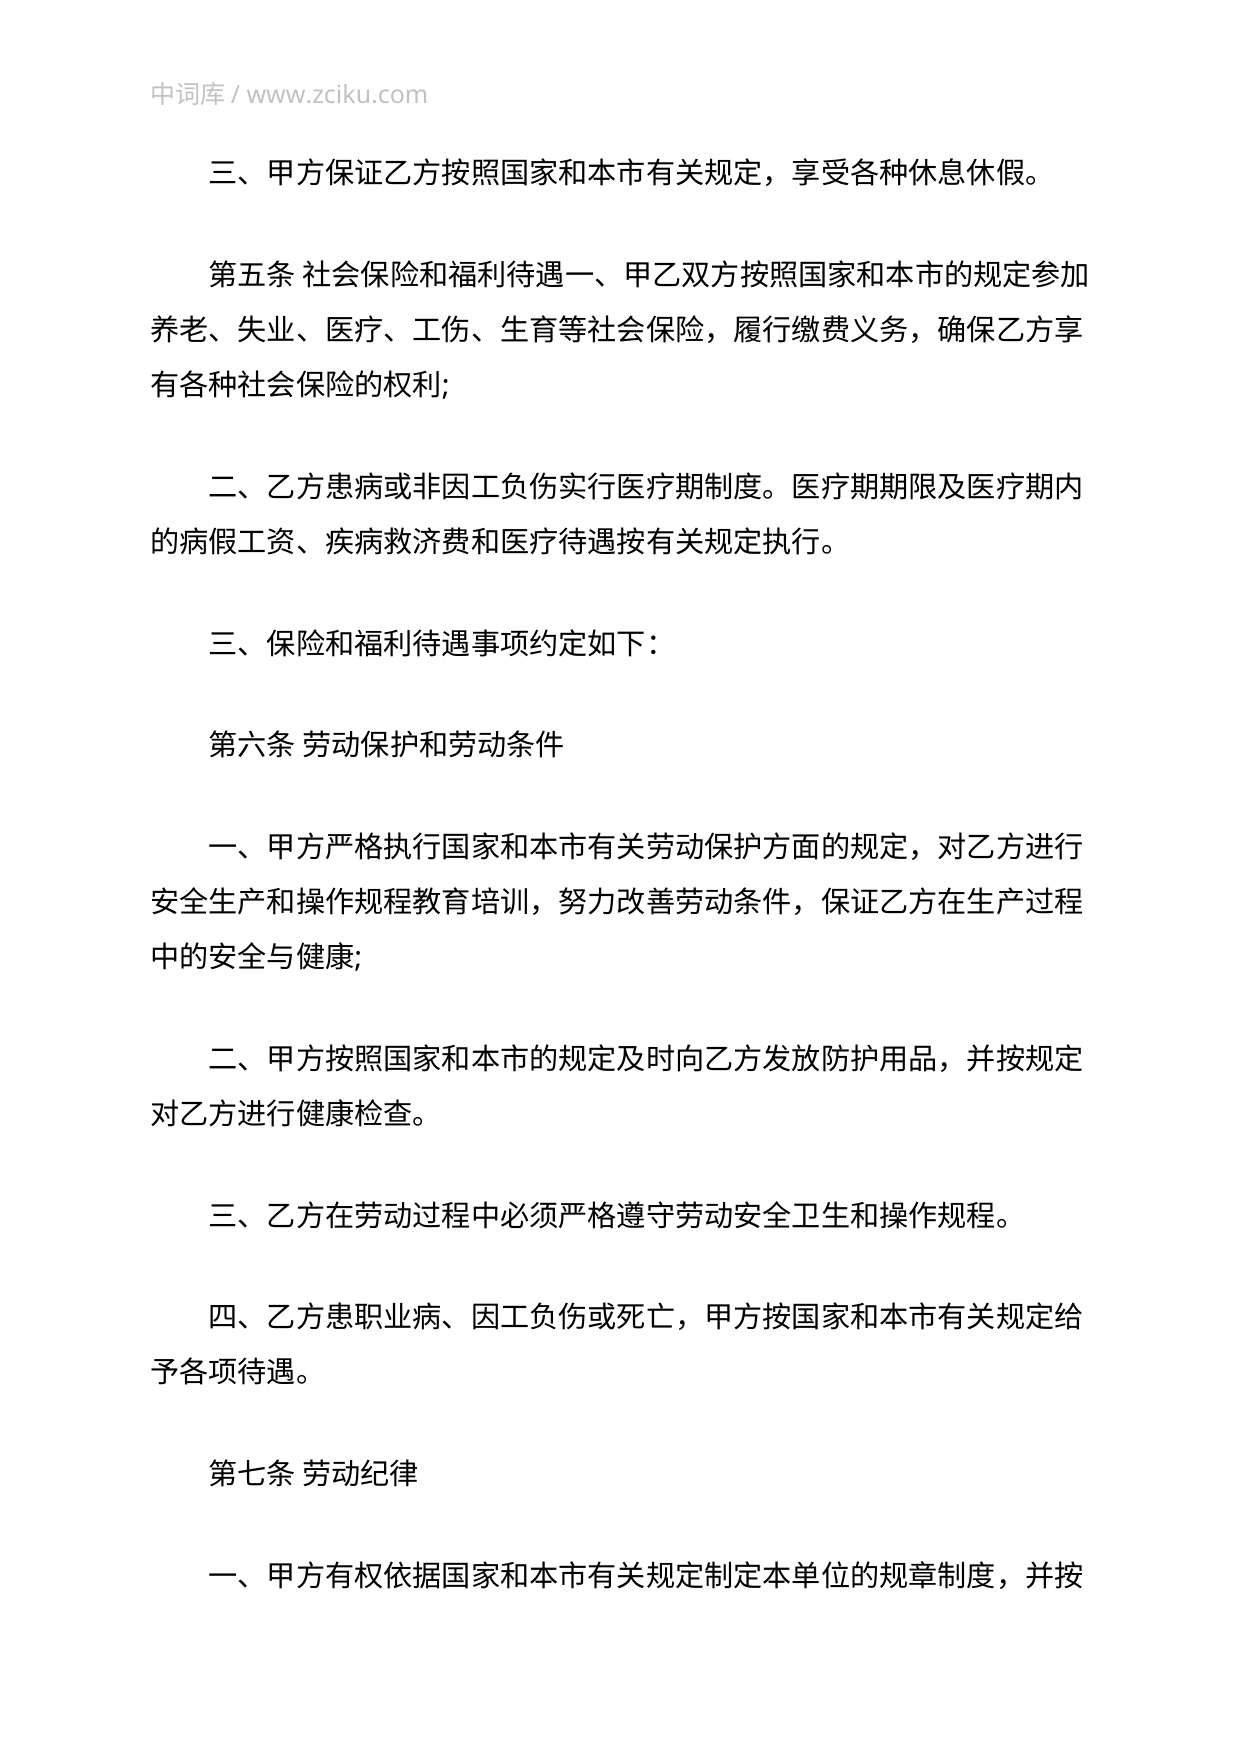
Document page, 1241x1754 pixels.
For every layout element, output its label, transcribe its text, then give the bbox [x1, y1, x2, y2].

text 四、乙方患职业病、因工负伤或死亡，甲方按国家和本市有关规定给予各项待遇。 [150, 1294, 1090, 1391]
text 三、乙方在劳动过程中必须严格遵守劳动安全卫生和操作规程。 [150, 1192, 1090, 1234]
text 三、保险和福利待遇事项约定如下： [150, 620, 1090, 662]
text 第六条 劳动保护和劳动条件 [150, 722, 1090, 764]
text 三、甲方保证乙方按照国家和本市有关规定，享受各种休息休假。 [150, 150, 1090, 192]
text 一、甲方严格执行国家和本市有关劳动保护方面的规定，对乙方进行安全生产和操作规程教育培训，努力改善劳动条件，保证乙方在生产过程中的安全与健康; [150, 824, 1090, 976]
text 二、甲方按照国家和本市的规定及时向乙方发放防护用品，并按规定对乙方进行健康检查。 [150, 1036, 1090, 1133]
text 第七条 劳动纪律 [150, 1451, 1090, 1493]
text 第五条 社会保险和福利待遇一、甲乙双方按照国家和本市的规定参加养老、失业、医疗、工伤、生育等社会保险，履行缴费义务，确保乙方享有各种社会保险的权利; [150, 252, 1090, 404]
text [150, 1552, 1090, 1595]
text 二、乙方患病或非因工负伤实行医疗期制度。医疗期期限及医疗期内的病假工资、疾病救济费和医疗待遇按有关规定执行。 [150, 463, 1090, 561]
